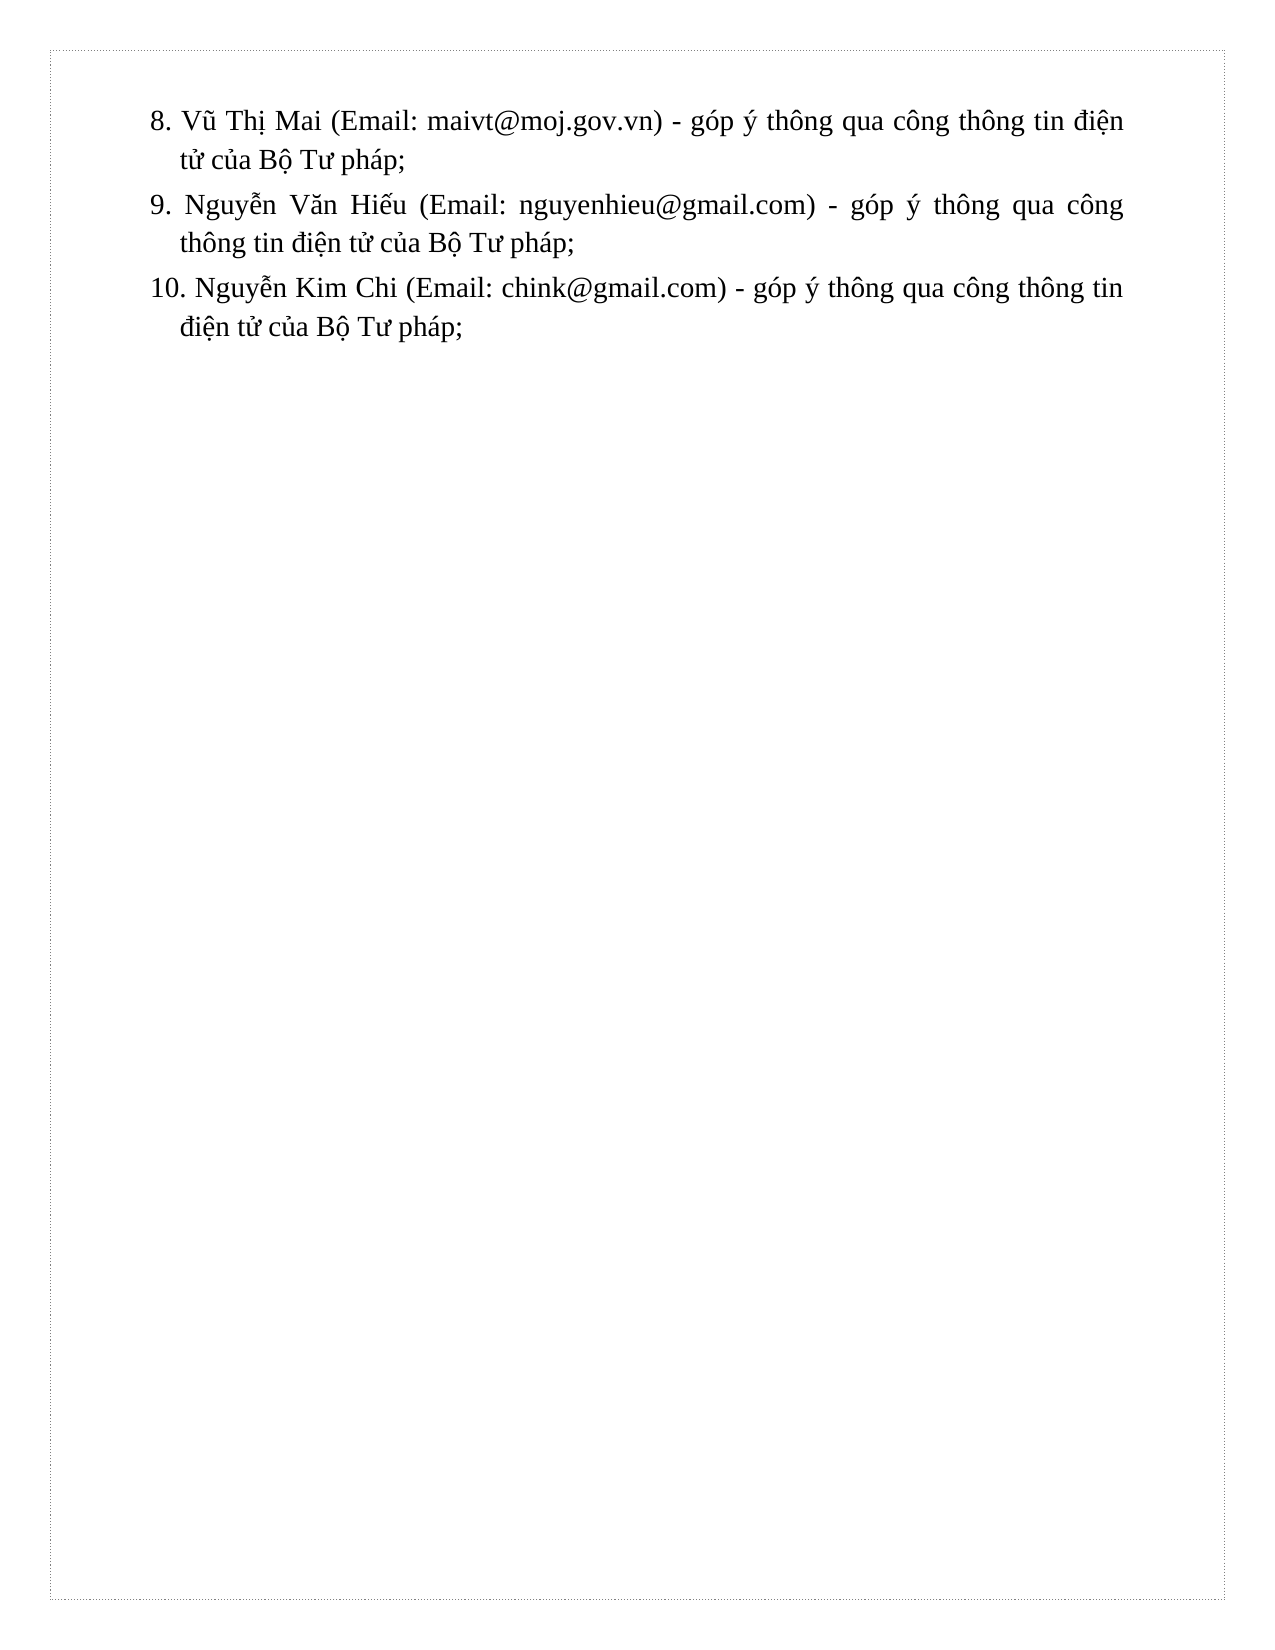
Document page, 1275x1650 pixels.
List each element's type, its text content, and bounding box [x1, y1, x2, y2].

text 9. Nguyễn Văn Hiếu (Email: nguyenhieu@gmail.com) - góp ý thông qua công thông tin điện tử của Bộ Tư pháp; [150, 187, 1125, 259]
text 10. Nguyễn Kim Chi (Email: chink@gmail.com) - góp ý thông qua công thông tin điện tử của Bộ Tư pháp; [150, 270, 1125, 342]
text 8. Vũ Thị Mai (Email: maivt@moj.gov.vn) - góp ý thông qua công thông tin điện tử của Bộ Tư pháp; [150, 103, 1125, 176]
